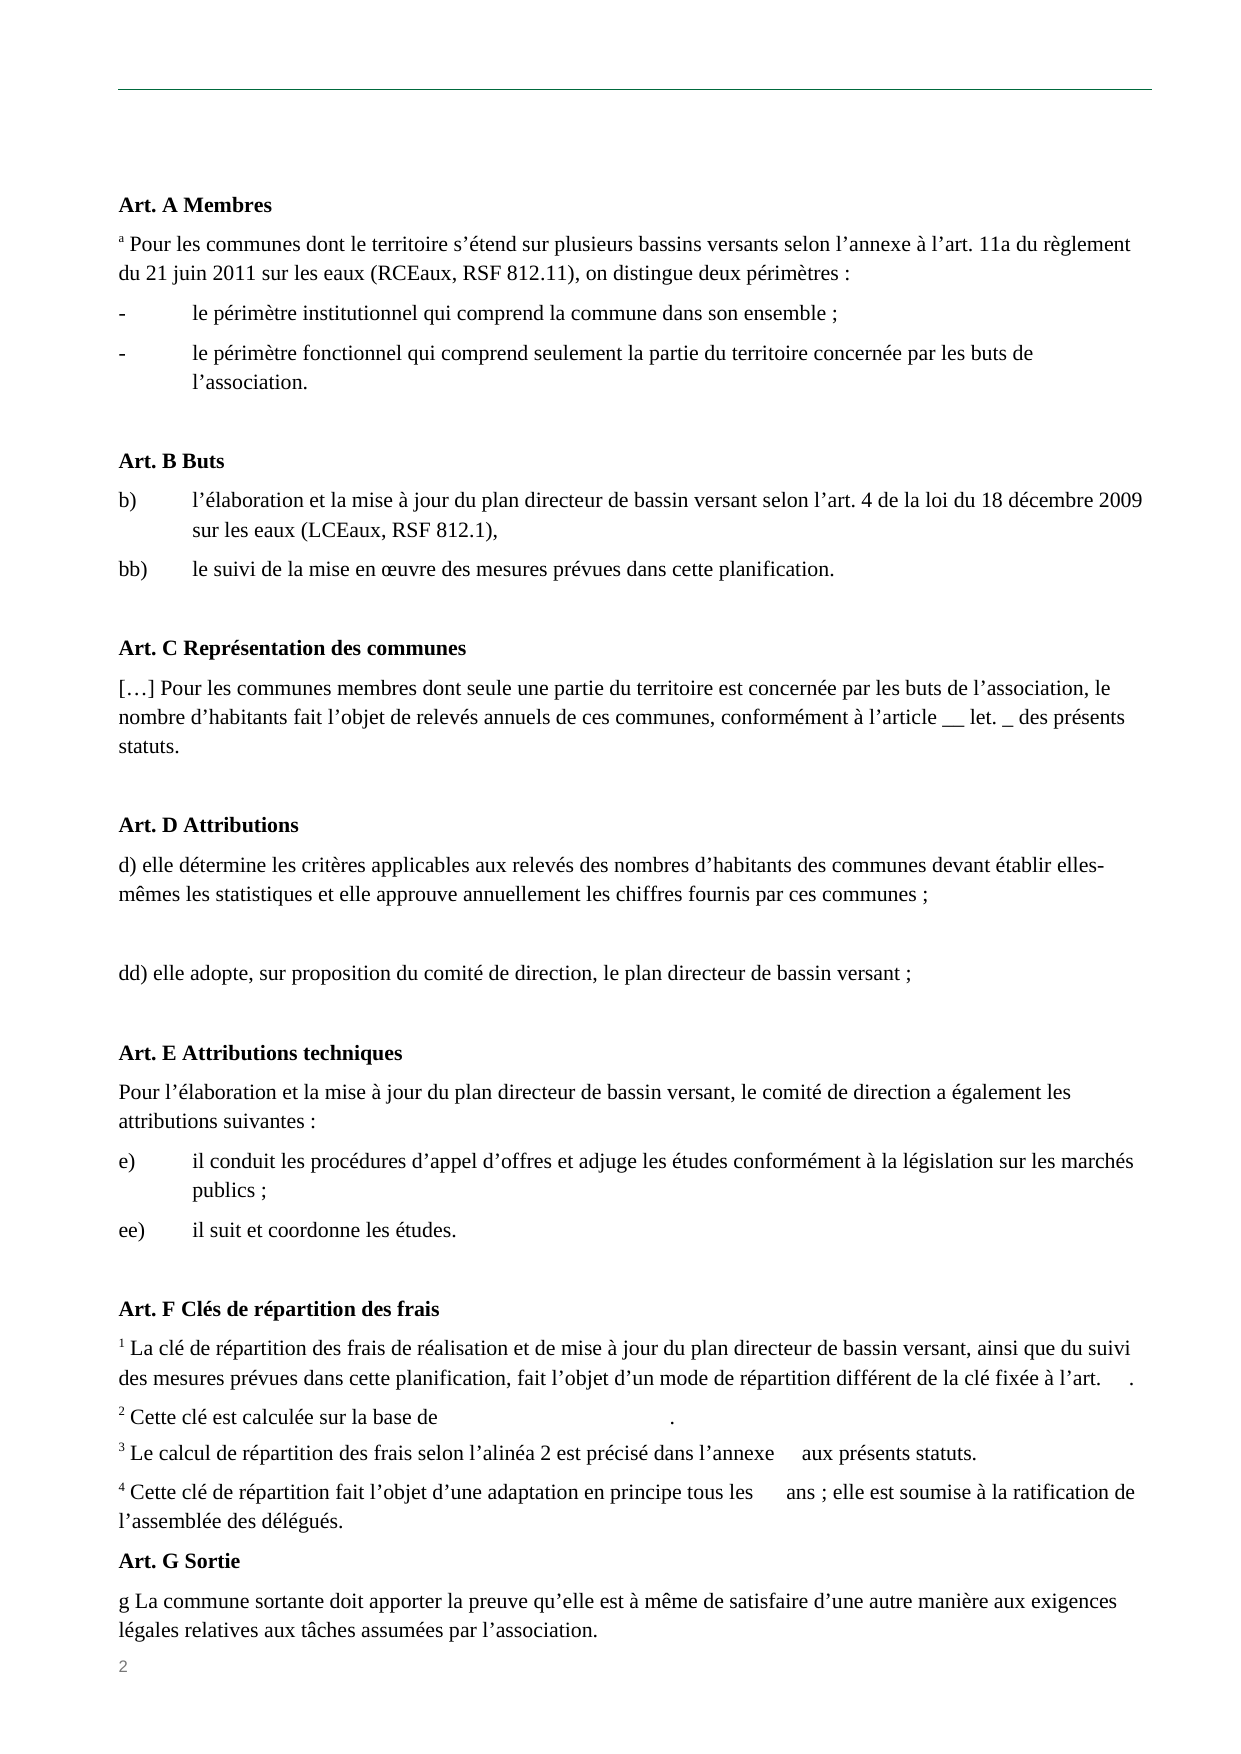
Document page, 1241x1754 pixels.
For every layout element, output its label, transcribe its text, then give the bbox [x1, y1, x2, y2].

text 2 Cette clé est calculée sur la base de . [118, 1400, 1152, 1429]
text […] Pour les communes membres dont seule une partie du territoire est concernée par les buts de l’association, le nombre d’habitants fait l’objet de relevés annuels de ces communes, conformément à l’article __ let. _ des présents statuts. [118, 671, 1152, 758]
text Art. G Sortie [118, 1544, 1152, 1573]
text Art. C Représentation des communes [118, 631, 1152, 661]
text Art. A Membres [118, 188, 1152, 217]
text 4 Cette clé de répartition fait l’objet d’une adaptation en principe tous les ans ; elle est soumise à la ratification de l’assemblée des délégués. [118, 1475, 1152, 1534]
text a Pour les communes dont le territoire s’étend sur plusieurs bassins versants selon l’annexe à l’art. 11a du règlement du 21 juin 2011 sur les eaux (RCEaux, RSF 812.11), on distingue deux périmètres : [118, 227, 1152, 286]
text dd) elle adopte, sur proposition du comité de direction, le plan directeur de bassin versant ; [118, 956, 1152, 986]
text - le périmètre institutionnel qui comprend la commune dans son ensemble ; [118, 296, 1152, 325]
text bb) le suivi de la mise en œuvre des mesures prévues dans cette planification. [118, 552, 1152, 581]
text 3 Le calcul de répartition des frais selon l’alinéa 2 est précisé dans l’annexe aux présents statuts. [118, 1440, 1152, 1465]
text Art. E Attributions techniques [118, 1036, 1152, 1065]
text d) elle détermine les critères applicables aux relevés des nombres d’habitants des communes devant établir elles-mêmes les statistiques et elle approuve annuellement les chiffres fournis par ces communes ; [118, 848, 1152, 906]
text Art. D Attributions [118, 808, 1152, 838]
text 1 La clé de répartition des frais de réalisation et de mise à jour du plan directeur de bassin versant, ainsi que du suivi des mesures prévues dans cette planification, fait l’objet d’un mode de répartition différent de la clé fixée à l’art. . [118, 1331, 1152, 1390]
text g La commune sortante doit apporter la preuve qu’elle est à même de satisfaire d’une autre manière aux exigences légales relatives aux tâches assumées par l’association. [118, 1584, 1152, 1642]
text - le périmètre fonctionnel qui comprend seulement la partie du territoire concernée par les buts de l’association. [118, 336, 1152, 394]
text e) il conduit les procédures d’appel d’offres et adjuge les études conformément à la législation sur les marchés publics ; [118, 1144, 1152, 1202]
text ee) il suit et coordonne les études. [118, 1213, 1152, 1242]
text Art. F Clés de répartition des frais [118, 1292, 1152, 1321]
text b) l’élaboration et la mise à jour du plan directeur de bassin versant selon l’art. 4 de la loi du 18 décembre 2009 sur les eaux (LCEaux, RSF 812.1), [118, 483, 1152, 542]
text Pour l’élaboration et la mise à jour du plan directeur de bassin versant, le comité de direction a également les attributions suivantes : [118, 1075, 1152, 1133]
text Art. B Buts [118, 444, 1152, 473]
